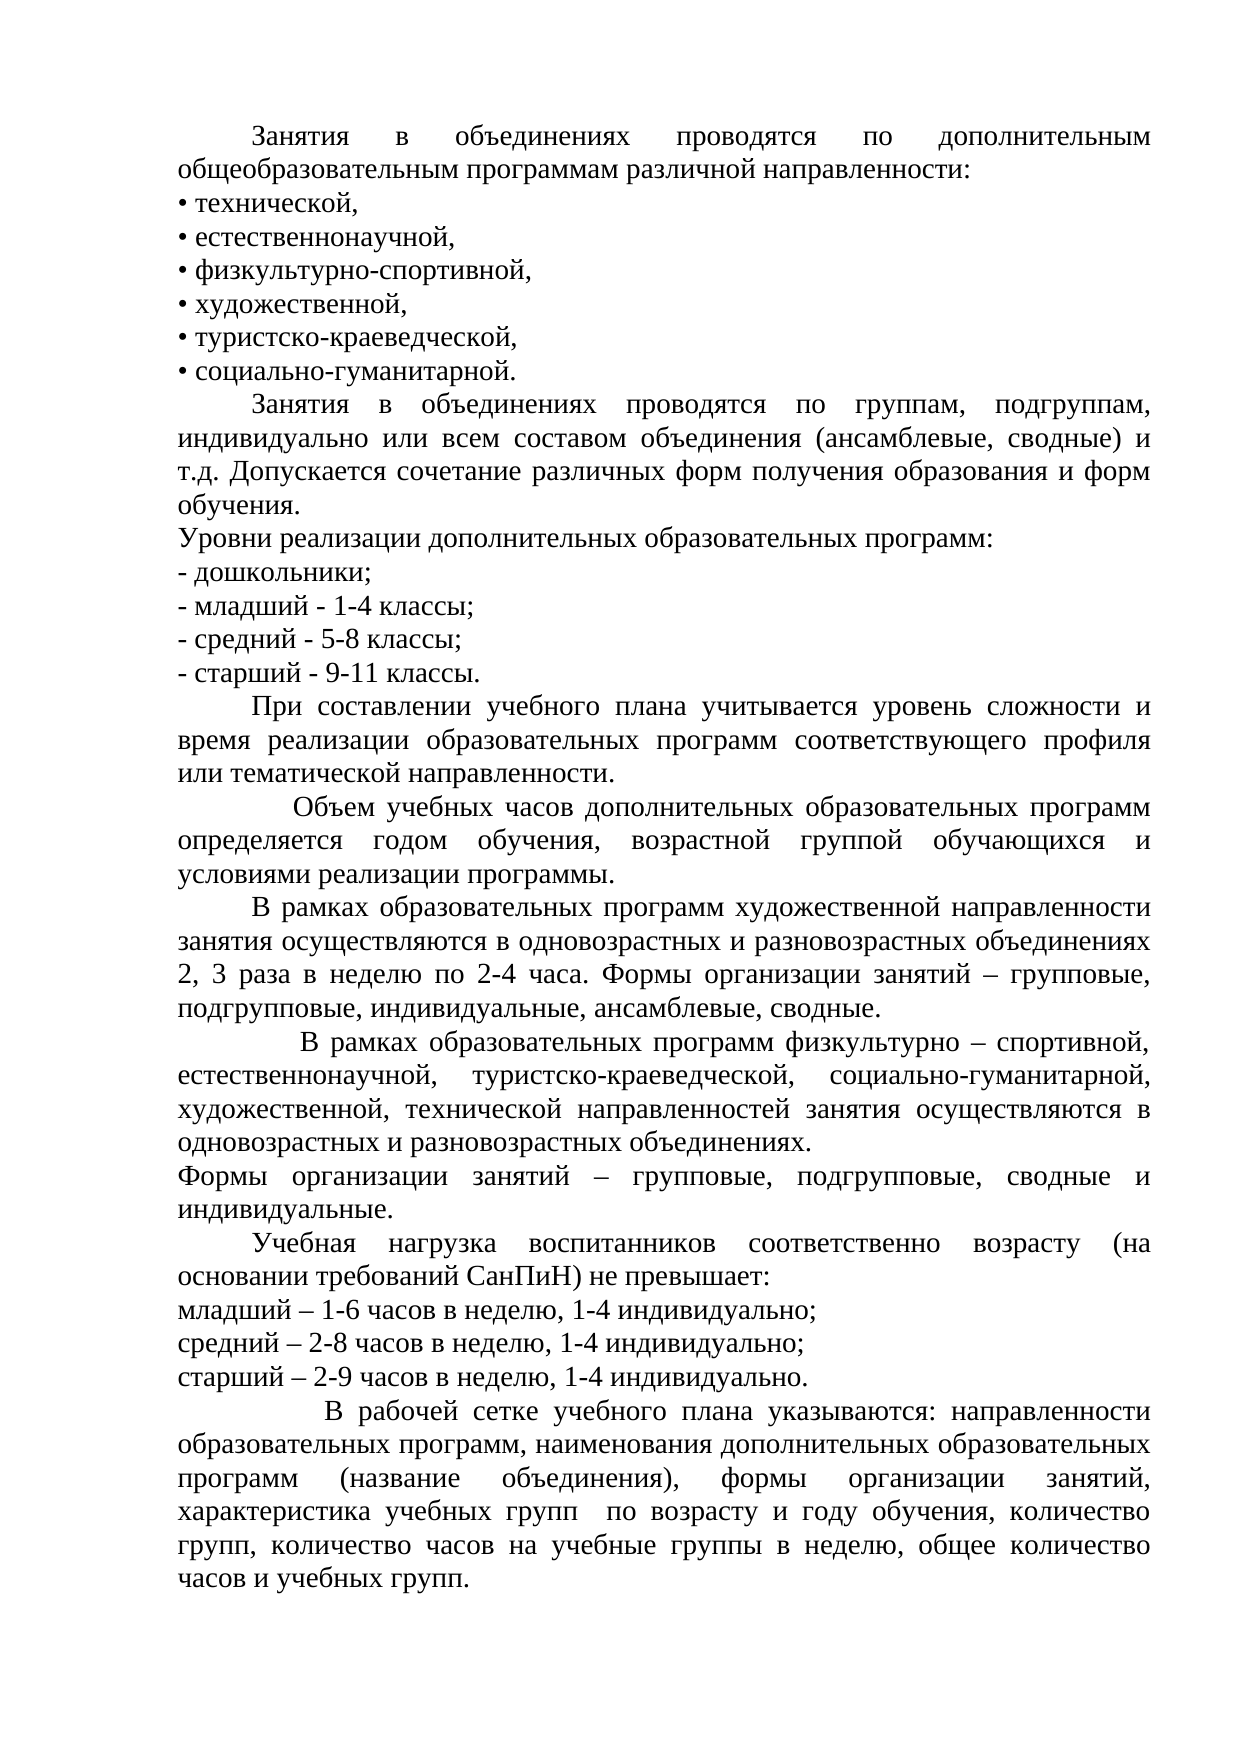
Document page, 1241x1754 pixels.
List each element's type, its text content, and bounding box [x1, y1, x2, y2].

text • физкультурно-спортивной, [177, 252, 1152, 286]
text Занятия в объединениях проводятся по группам, подгруппам, индивидуально или всем составом объединения (ансамблевые, сводные) и т.д. Допускается сочетание различных форм получения образования и форм обучения. [177, 386, 1152, 521]
text старший – 2-9 часов в неделю, 1-4 индивидуально. [177, 1359, 1152, 1393]
text В рамках образовательных программ художественной направленности занятия осуществляются в одновозрастных и разновозрастных объединениях 2, 3 раза в неделю по 2-4 часа. Формы организации занятий – групповые, подгрупповые, индивидуальные, ансамблевые, сводные. [177, 889, 1152, 1024]
text • туристско-краеведческой, [177, 319, 1152, 353]
text средний – 2-8 часов в неделю, 1-4 индивидуально; [177, 1326, 1152, 1359]
text • социально-гуманитарной. [177, 353, 1152, 386]
text - младший - 1-4 классы; [177, 588, 1152, 621]
text - старший - 9-11 классы. [177, 655, 1152, 688]
text Уровни реализации дополнительных образовательных программ: [177, 521, 1152, 554]
text Занятия в объединениях проводятся по дополнительным общеобразовательным программам различной направленности: [177, 118, 1152, 185]
text младший – 1-6 часов в неделю, 1-4 индивидуально; [177, 1292, 1152, 1326]
text Объем учебных часов дополнительных образовательных программ определяется годом обучения, возрастной группой обучающихся и условиями реализации программы. [177, 789, 1152, 889]
text В рабочей сетке учебного плана указываются: направленности образовательных программ, наименования дополнительных образовательных программ (название объединения), формы организации занятий, характеристика учебных групп по возрасту и году обучения, количество групп, количество часов на учебные группы в неделю, общее количество часов и учебных групп. [177, 1393, 1152, 1594]
text В рамках образовательных программ физкультурно – спортивной, естественнонаучной, туристско-краеведческой, социально-гуманитарной, художественной, технической направленностей занятия осуществляются в одновозрастных и разновозрастных объединениях. [177, 1024, 1152, 1158]
text Учебная нагрузка воспитанников соответственно возрасту (на основании требований СанПиН) не превышает: [177, 1225, 1152, 1292]
text - дошкольники; [177, 554, 1152, 588]
text - средний - 5-8 классы; [177, 621, 1152, 655]
text • технической, [177, 185, 1152, 219]
text • художественной, [177, 286, 1152, 319]
text При составлении учебного плана учитывается уровень сложности и время реализации образовательных программ соответствующего профиля или тематической направленности. [177, 688, 1152, 789]
text • естественнонаучной, [177, 219, 1152, 252]
text Формы организации занятий – групповые, подгрупповые, сводные и индивидуальные. [177, 1158, 1152, 1225]
